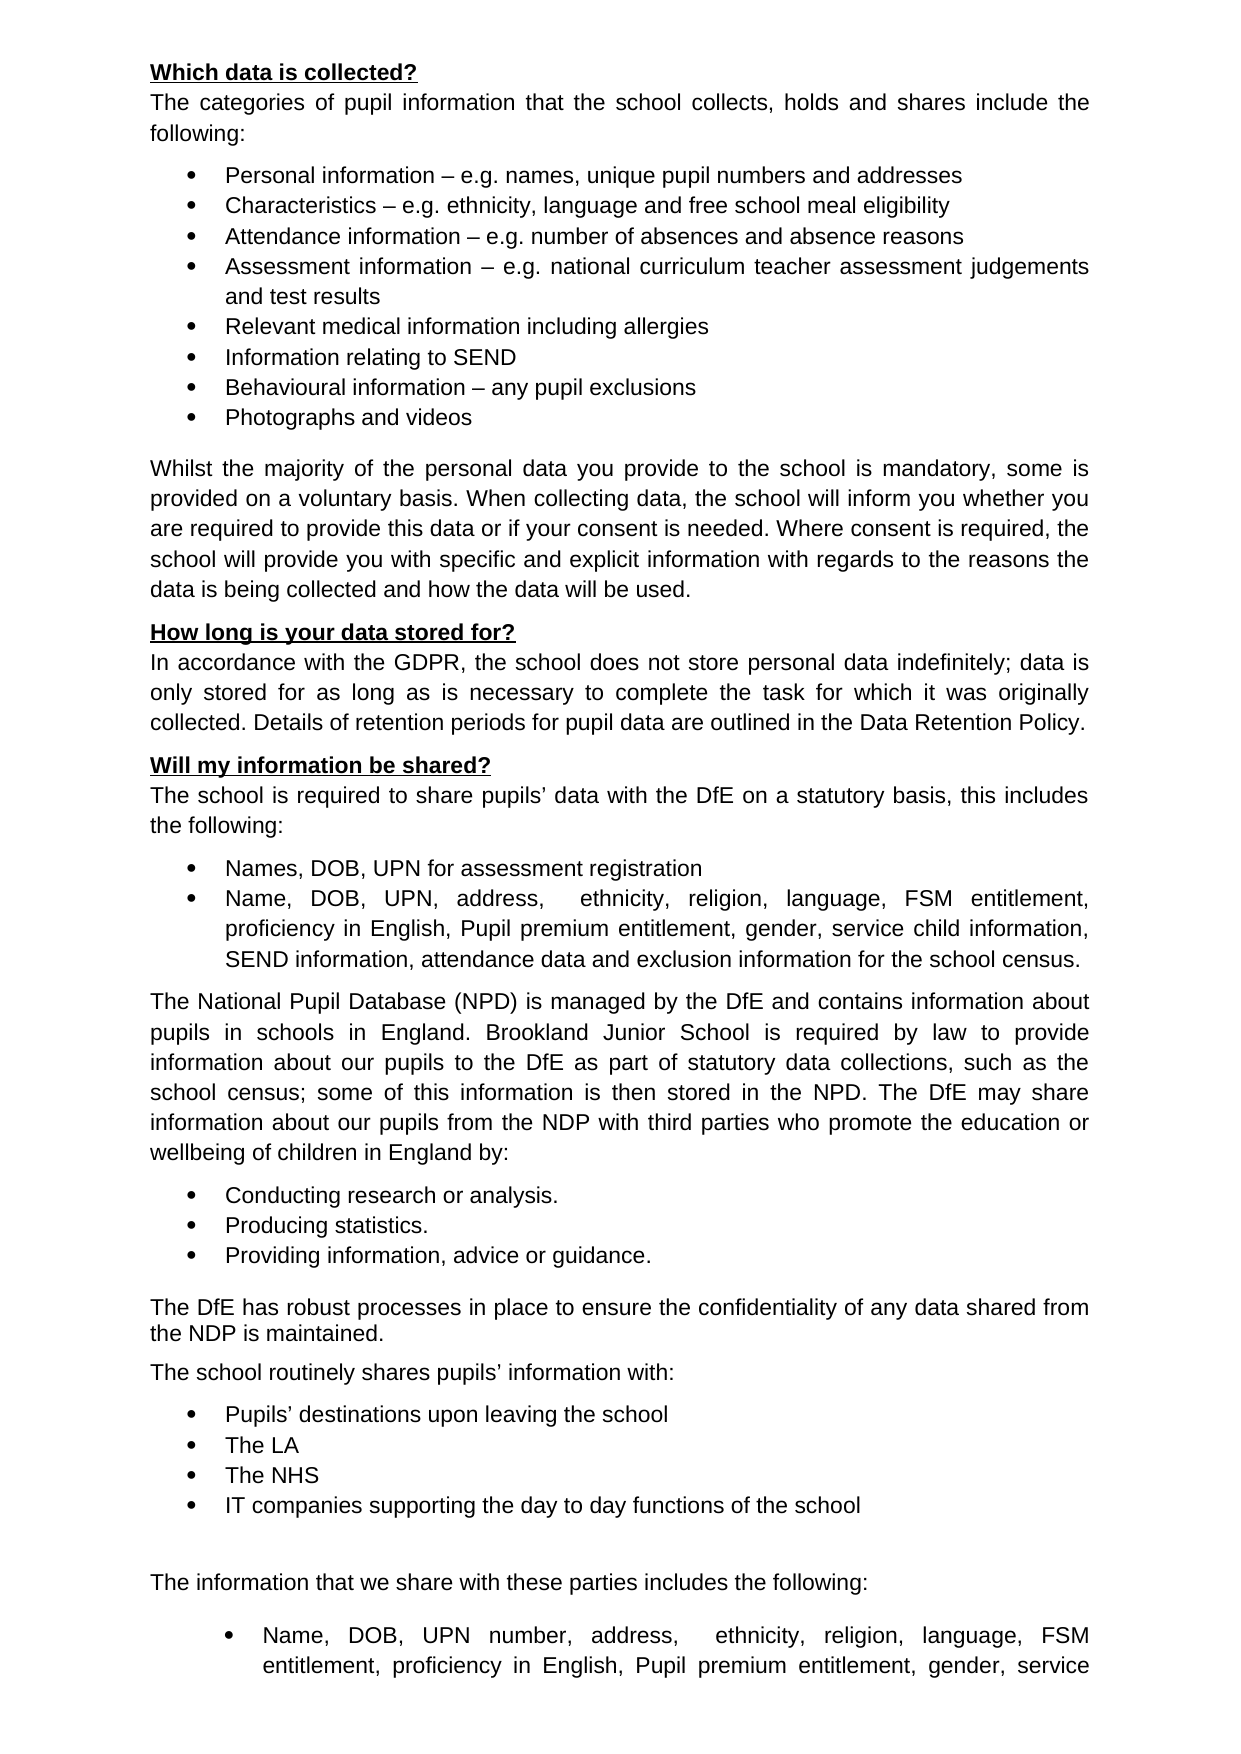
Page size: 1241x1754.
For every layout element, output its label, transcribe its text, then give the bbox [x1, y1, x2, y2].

list Producing statistics. [187, 1212, 1090, 1238]
list Providing information, advice or guidance. [187, 1242, 1090, 1269]
text Will my information be shared? [150, 752, 1090, 778]
list Personal information – e.g. names, unique pupil numbers and addresses [187, 162, 1090, 188]
list Assessment information – e.g. national curriculum teacher assessment judgements and test results [187, 253, 1090, 309]
list Conducting research or analysis. [187, 1182, 1090, 1208]
list Information relating to SEND [187, 343, 1090, 370]
list IT companies supporting the day to day functions of the school [187, 1492, 1090, 1518]
text The categories of pupil information that the school collects, holds and shares include the following: [150, 89, 1090, 146]
list Relevant medical information including allergies [187, 313, 1090, 339]
text In accordance with the GDPR, the school does not store personal data indefinitely; data is only stored for as long as is necessary to complete the task for which it was originally collected. Details of retention periods for pupil data are outlined in the Data Retention Policy. [150, 649, 1090, 735]
text The school is required to share pupils’ data with the DfE on a statutory basis, this includes the following: [150, 782, 1090, 838]
list Behavioural information – any pupil exclusions [187, 374, 1090, 400]
text How long is your data stored for? [150, 618, 1090, 645]
list Photographs and videos [187, 404, 1090, 430]
text The National Pupil Database (NPD) is managed by the DfE and contains information about pupils in schools in England. Brookland Junior School is required by law to provide information about our pupils to the DfE as part of statutory data collections, such as the school census; some of this information is then stored in the NPD. The DfE may share information about our pupils from the NDP with third parties who promote the education or wellbeing of children in England by: [150, 988, 1090, 1166]
list Pupils’ destinations upon leaving the school [187, 1401, 1090, 1428]
list The NHS [187, 1462, 1090, 1488]
text The school routinely shares pupils’ information with: [150, 1359, 1090, 1385]
list Attendance information – e.g. number of absences and absence reasons [187, 223, 1090, 249]
text Whilst the majority of the personal data you provide to the school is mandatory, some is provided on a voluntary basis. When collecting data, the school will inform you whether you are required to provide this data or if your consent is needed. Where consent is required, the school will provide you with specific and explicit information with regards to the reasons the data is being collected and how the data will be used. [150, 455, 1090, 602]
list Names, DOB, UPN for assessment registration [187, 855, 1090, 881]
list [225, 1622, 1090, 1679]
text The DfE has robust processes in place to ensure the confidentiality of any data shared from the NDP is maintained. [150, 1293, 1090, 1346]
list Characteristics – e.g. ethnicity, language and free school meal eligibility [187, 192, 1090, 219]
list Name, DOB, UPN, address, ethnicity, religion, language, FSM entitlement, proficiency in English, Pupil premium entitlement, gender, service child information, SEND information, attendance data and exclusion information for the school census. [187, 885, 1090, 972]
list The LA [187, 1432, 1090, 1458]
text Which data is collected? [150, 59, 1090, 85]
text The information that we share with these parties includes the following: [150, 1569, 1090, 1596]
